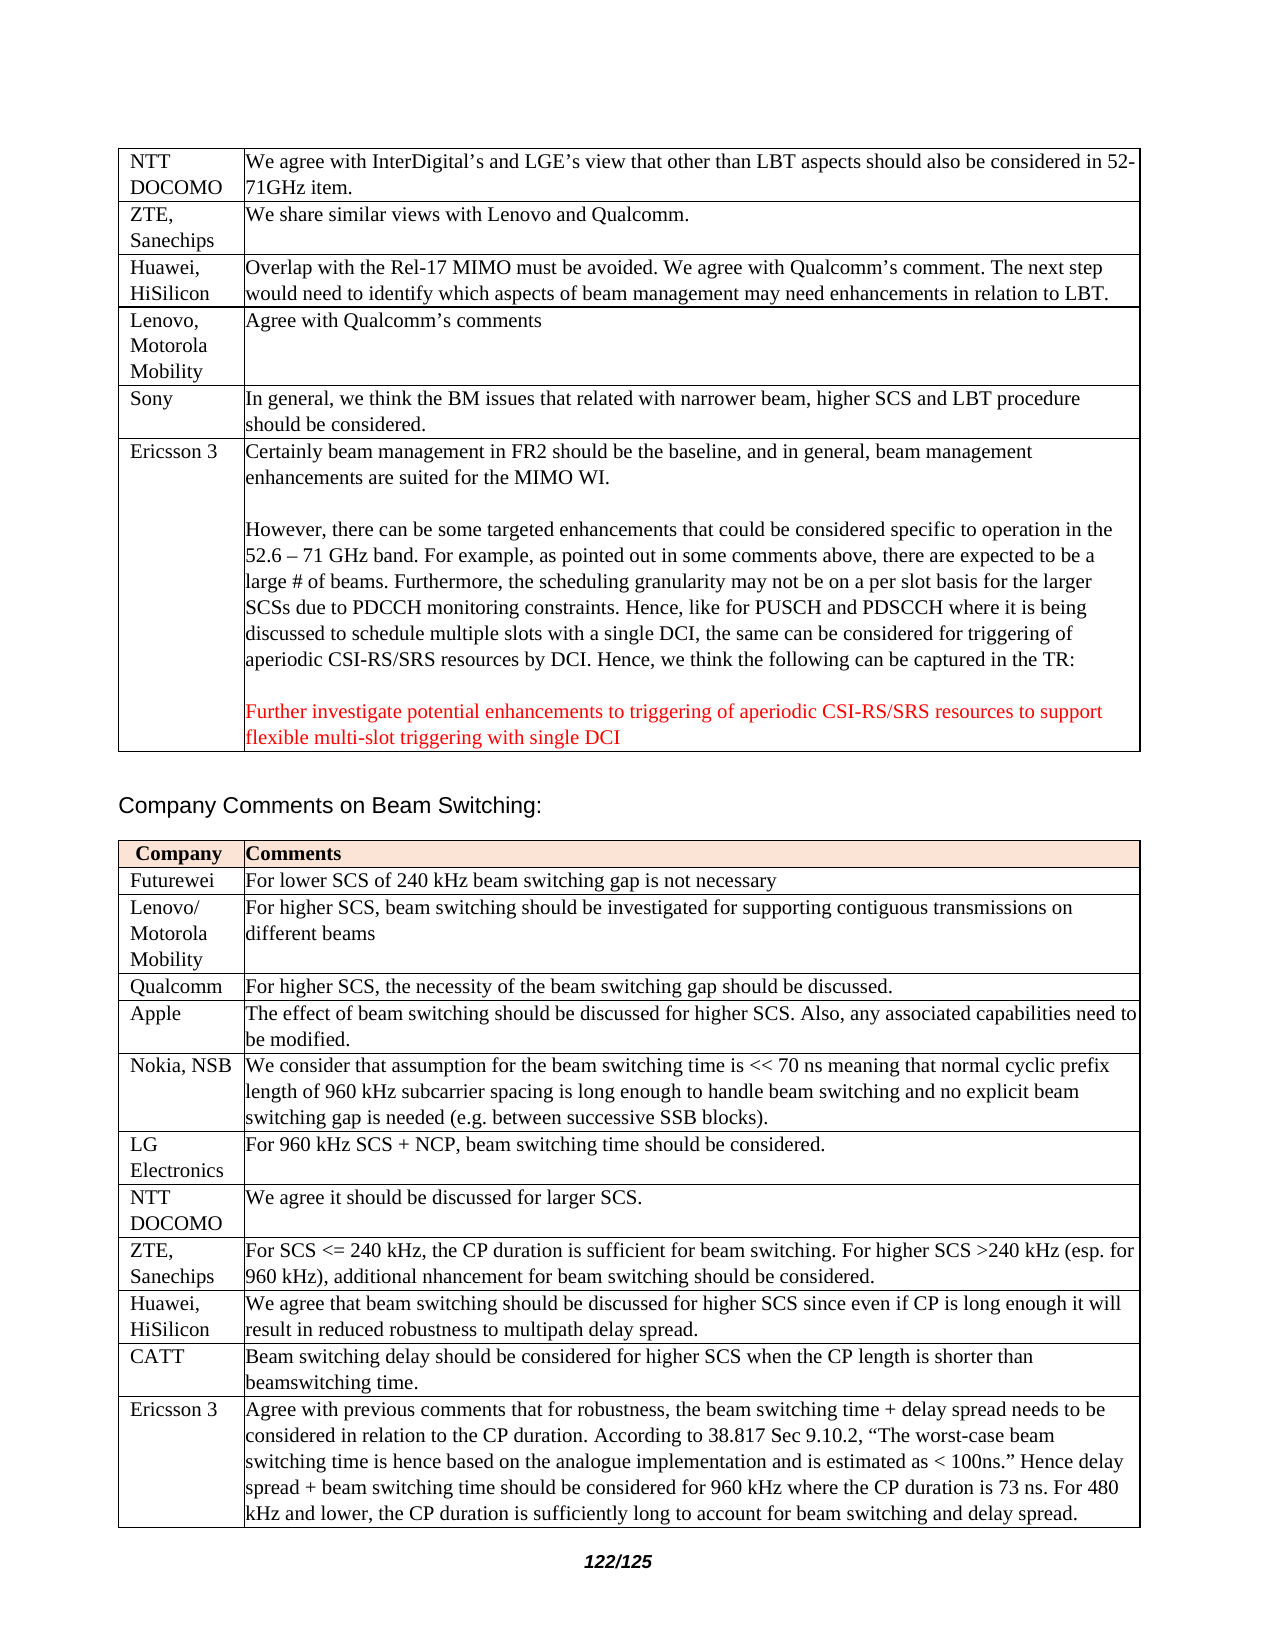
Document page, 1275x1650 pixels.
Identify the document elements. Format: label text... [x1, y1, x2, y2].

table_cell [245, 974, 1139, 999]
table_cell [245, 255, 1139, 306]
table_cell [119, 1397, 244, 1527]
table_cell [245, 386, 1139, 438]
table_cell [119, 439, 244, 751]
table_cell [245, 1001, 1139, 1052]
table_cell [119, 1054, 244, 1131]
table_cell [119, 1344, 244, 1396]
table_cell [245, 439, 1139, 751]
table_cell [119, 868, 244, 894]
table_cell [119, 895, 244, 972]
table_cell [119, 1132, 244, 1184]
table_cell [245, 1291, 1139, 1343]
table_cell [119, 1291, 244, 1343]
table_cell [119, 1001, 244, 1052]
subtitle Company Comments on Beam Switching: [118, 792, 1157, 819]
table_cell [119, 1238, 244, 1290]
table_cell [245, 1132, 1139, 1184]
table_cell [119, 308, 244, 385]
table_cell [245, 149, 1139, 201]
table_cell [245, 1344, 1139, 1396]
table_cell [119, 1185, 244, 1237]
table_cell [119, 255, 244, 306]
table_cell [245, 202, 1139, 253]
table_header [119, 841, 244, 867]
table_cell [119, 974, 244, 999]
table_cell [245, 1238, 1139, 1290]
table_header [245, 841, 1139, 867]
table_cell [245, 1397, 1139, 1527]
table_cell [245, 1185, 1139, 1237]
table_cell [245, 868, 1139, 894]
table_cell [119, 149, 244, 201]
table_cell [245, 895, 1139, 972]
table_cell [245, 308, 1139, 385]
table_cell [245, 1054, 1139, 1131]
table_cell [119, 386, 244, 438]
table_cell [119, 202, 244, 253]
